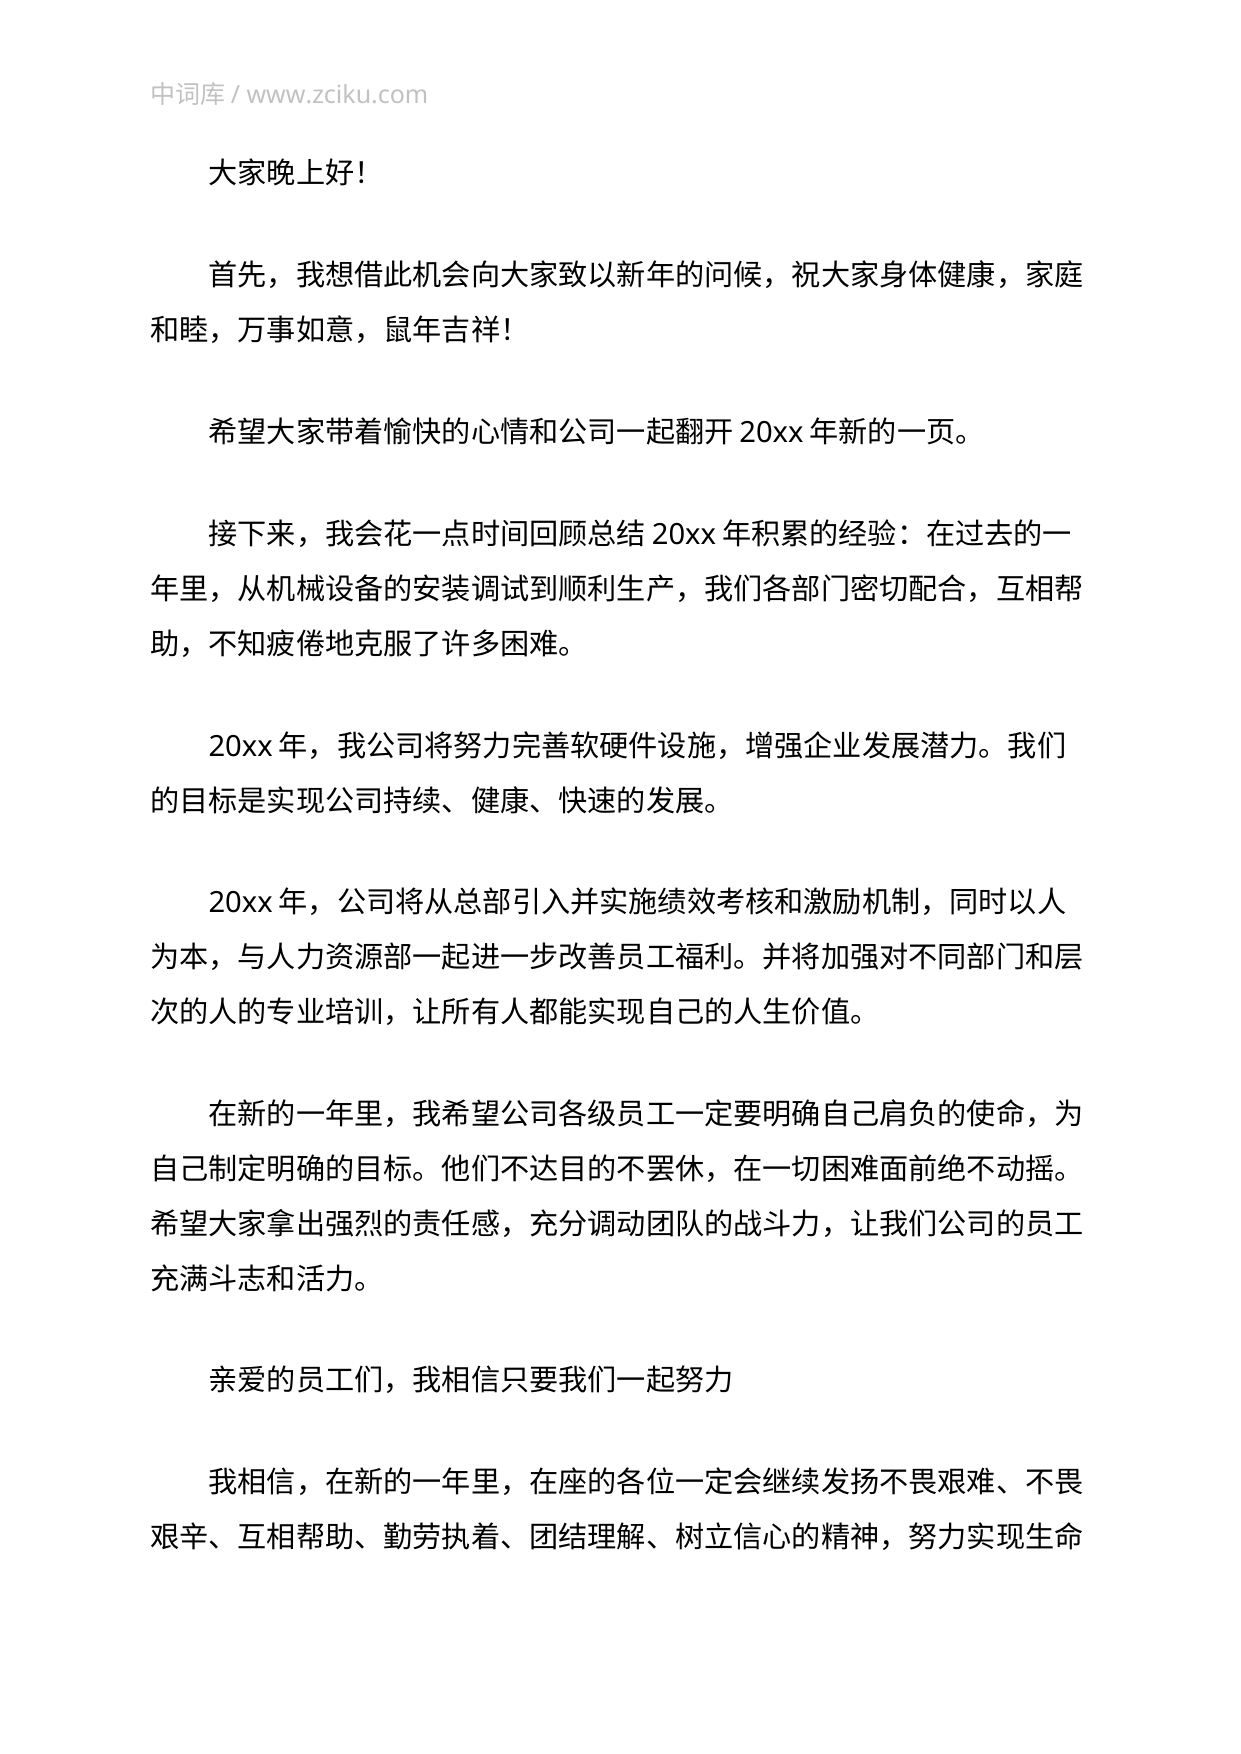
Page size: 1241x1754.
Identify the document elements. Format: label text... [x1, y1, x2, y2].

text 在新的一年里，我希望公司各级员工一定要明确自己肩负的使命，为自己制定明确的目标。他们不达目的不罢休，在一切困难面前绝不动摇。希望大家拿出强烈的责任感，充分调动团队的战斗力，让我们公司的员工充满斗志和活力。 [150, 1091, 1090, 1297]
text 亲爱的员工们，我相信只要我们一起努力 [150, 1357, 1090, 1399]
text 首先，我想借此机会向大家致以新年的问候，祝大家身体健康，家庭和睦，万事如意，鼠年吉祥！ [150, 252, 1090, 349]
text 接下来，我会花一点时间回顾总结20xx年积累的经验：在过去的一年里，从机械设备的安装调试到顺利生产，我们各部门密切配合，互相帮助，不知疲倦地克服了许多困难。 [150, 510, 1090, 663]
text 希望大家带着愉快的心情和公司一起翻开20xx年新的一页。 [150, 408, 1090, 451]
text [150, 1459, 1090, 1556]
text 大家晚上好！ [150, 150, 1090, 192]
text 20xx年，我公司将努力完善软硬件设施，增强企业发展潜力。我们的目标是实现公司持续、健康、快速的发展。 [150, 722, 1090, 819]
text 20xx年，公司将从总部引入并实施绩效考核和激励机制，同时以人为本，与人力资源部一起进一步改善员工福利。并将加强对不同部门和层次的人的专业培训，让所有人都能实现自己的人生价值。 [150, 879, 1090, 1031]
